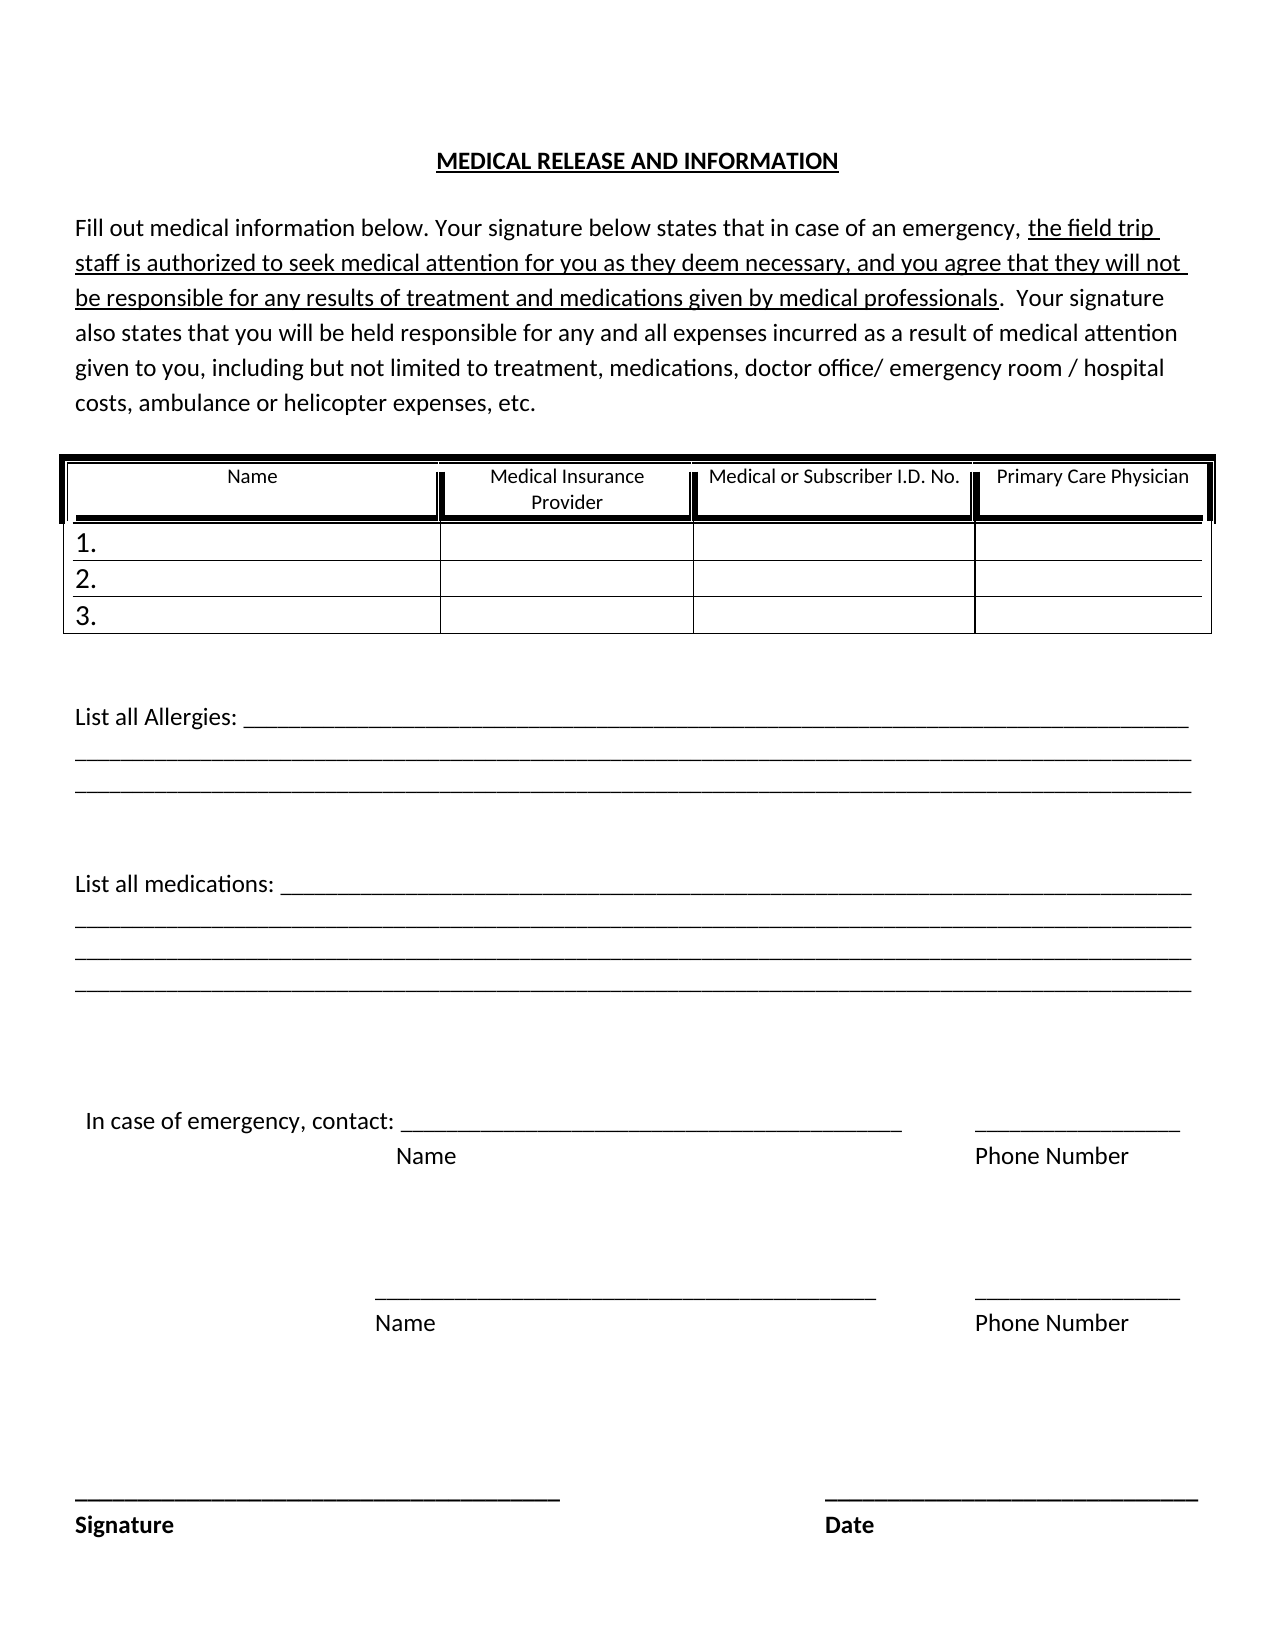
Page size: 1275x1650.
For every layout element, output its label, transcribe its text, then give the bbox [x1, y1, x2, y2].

table_cell 1. [64, 515, 440, 559]
text Fill out medical information below. Your signature below states that in case of an emergency, the field trip staff is authorized to seek medical attention for you as they deem necessary, and you agree that they will not be responsible for any results of treatment and medications given by medical professionals. Your signature also states that you will be held responsible for any and all expenses incurred as a result of medical attention given to you, including but not limited to treatment, medications, doctor office/ emergency room / hospital costs, ambulance or helicopter expenses, etc. [75, 212, 1200, 418]
table_cell [694, 597, 974, 633]
text Name Phone Number [75, 1140, 1200, 1206]
table_cell [976, 596, 1211, 633]
table_cell [976, 560, 1211, 596]
table_cell 2. [64, 560, 440, 596]
table_cell 3. [64, 596, 440, 633]
text __________________________________________________________________________________________________ [75, 736, 1200, 764]
text ____________________________________________ __________________ [75, 1275, 1200, 1303]
text List all medications: ________________________________________________________________________________ [75, 868, 1200, 898]
text __________________________________________________________________________________________________ [75, 768, 1200, 796]
table_cell [441, 561, 693, 596]
text __________________________________________________________________________________________________ [75, 967, 1200, 995]
table_header Medical Insurance Provider [441, 461, 694, 514]
table_header Name [65, 461, 441, 514]
text __________________________________________________________________________________________________ __________________________________________________________________________________________________ [75, 903, 1200, 963]
text Name Phone Number [75, 1307, 1200, 1337]
text List all Allergies: ___________________________________________________________________________________ [75, 701, 1200, 732]
table_cell [694, 524, 974, 559]
text In case of emergency, contact: ____________________________________________ __________________ [75, 1105, 1200, 1136]
table_cell [441, 524, 693, 559]
table_cell [976, 515, 1211, 559]
table_header Medical or Subscriber I.D. No. [694, 461, 975, 514]
text _______________________________________ ______________________________ Signature Date [75, 1474, 1200, 1540]
table_header Primary Care Physician [975, 464, 1207, 514]
table_cell [694, 561, 974, 596]
text MEDICAL RELEASE AND INFORMATION [75, 145, 1200, 176]
table_cell [441, 597, 693, 633]
